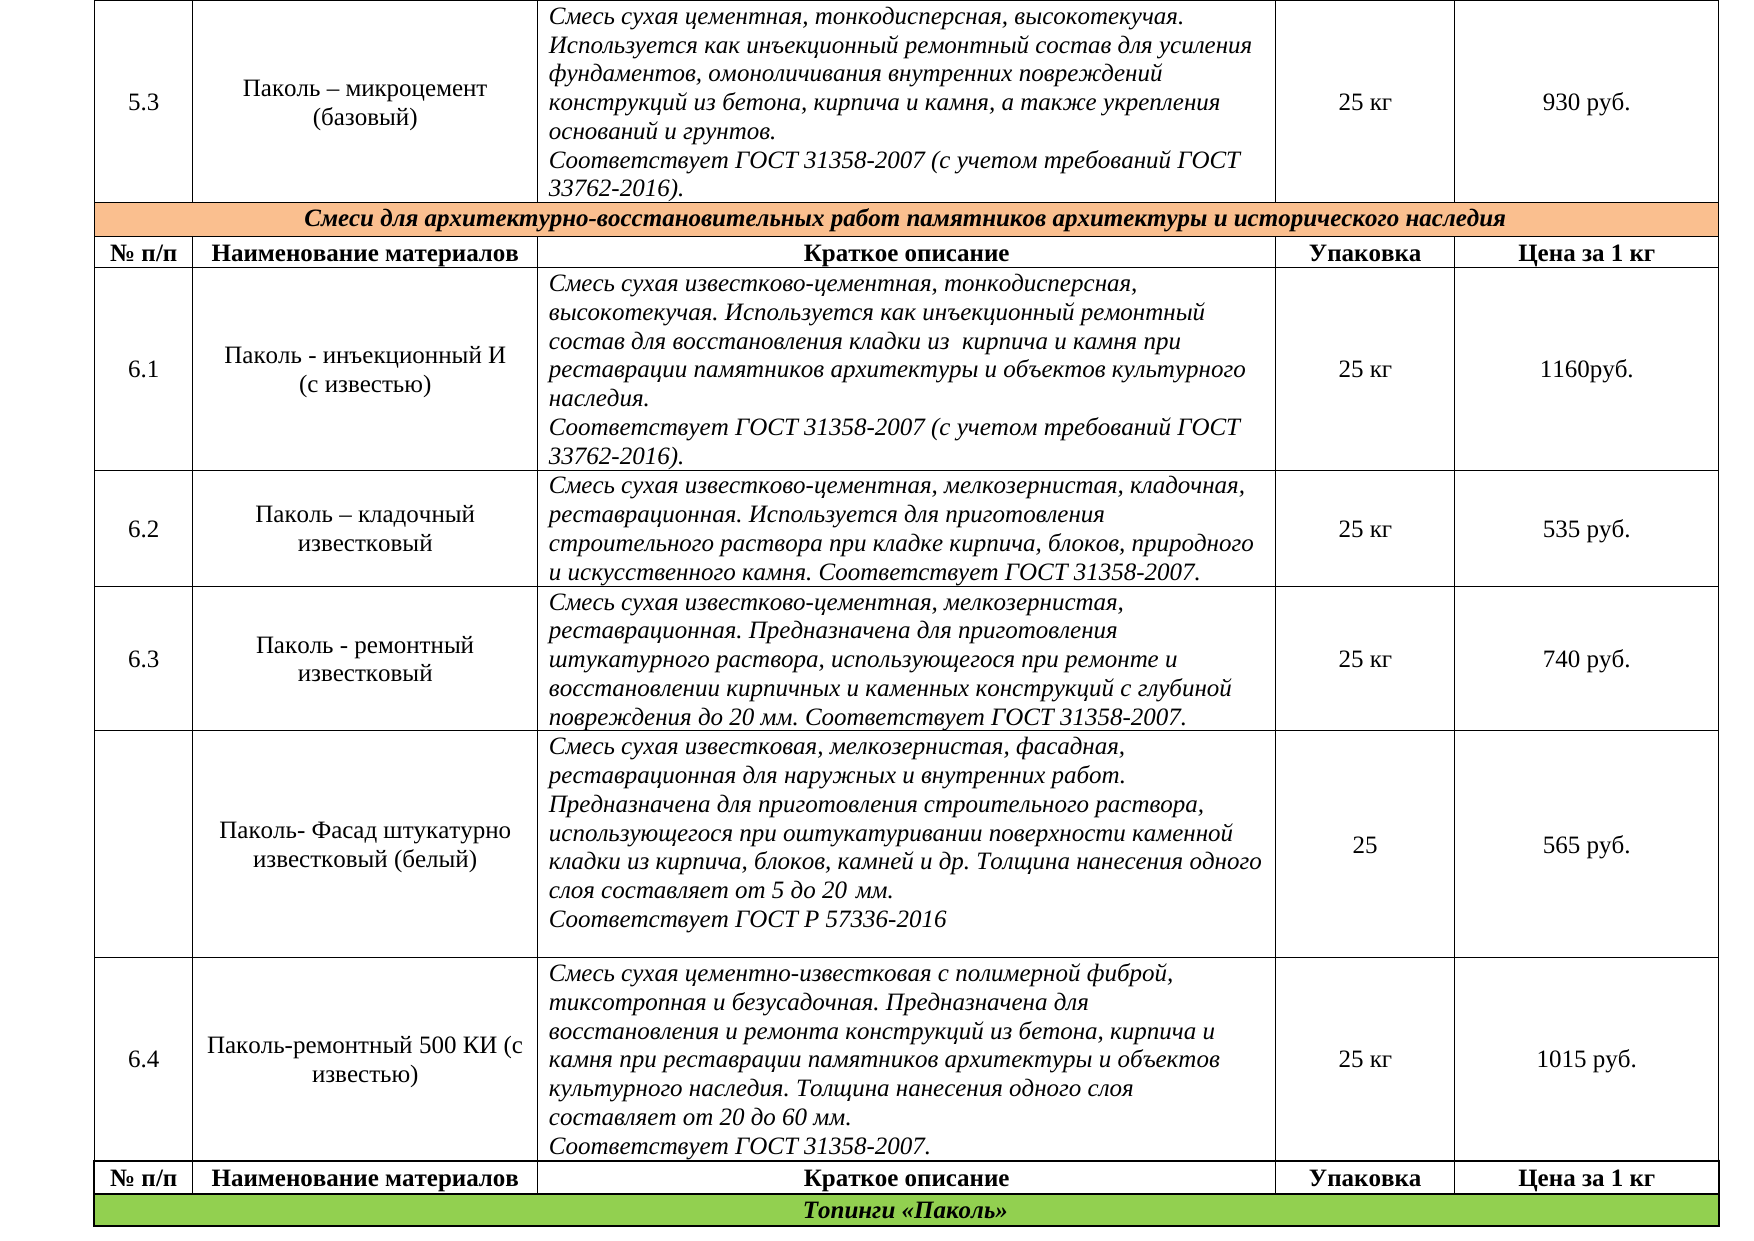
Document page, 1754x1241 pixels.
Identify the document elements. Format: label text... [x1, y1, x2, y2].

table_cell 6.1 [95, 268, 192, 469]
table_cell Цена за 1 кг [1455, 237, 1718, 267]
table_cell Смесь сухая известково-цементная, мелкозернистая, реставрационная. Предназначена для приготовления штукатурного раствора, использующегося при ремонте и восстановлении кирпичных и каменных конструкций с глубиной повреждения до 20 мм. Соответствует ГОСТ 31358-2007. [538, 587, 1275, 730]
table_cell 25 кг [1276, 471, 1454, 586]
table_cell Смесь сухая известково-цементная, мелкозернистая, кладочная, реставрационная. Используется для приготовления строительного раствора при кладке кирпича, блоков, природного и искусственного камня. Соответствует ГОСТ 31358-2007. [538, 471, 1275, 586]
table_cell 930 руб. [1455, 1, 1718, 202]
table_cell Краткое описание [538, 1162, 1275, 1192]
table_cell 25 кг [1276, 587, 1454, 730]
table_cell 565 руб. [1455, 731, 1718, 957]
table_cell 6.2 [95, 471, 192, 586]
table_cell Паколь – кладочный известковый [193, 471, 537, 586]
table_cell Паколь – микроцемент (базовый) [193, 1, 537, 202]
table_cell Смесь сухая известково-цементная, тонкодисперсная, высокотекучая. Используется как инъекционный ремонтный состав для восстановления кладки из кирпича и камня при реставрации памятников архитектуры и объектов культурного наследия. Соответствует ГОСТ 31358-2007 (с учетом требований ГОСТ 33762-2016). [538, 268, 1275, 469]
table_cell Краткое описание [538, 237, 1275, 267]
table_cell Упаковка [1276, 237, 1454, 267]
table_cell Наименование материалов [193, 1162, 537, 1192]
table_cell Топинги «Паколь» [95, 1195, 1718, 1225]
table_cell Наименование материалов [193, 237, 537, 267]
table_cell Паколь- Фасад штукатурно известковый (белый) [193, 731, 537, 957]
table_cell 740 руб. [1455, 587, 1718, 730]
table_cell 25 [1276, 731, 1454, 957]
table_cell Паколь-ремонтный 500 КИ (с известью) [193, 958, 537, 1159]
table_cell Смесь сухая цементная, тонкодисперсная, высокотекучая. Используется как инъекционный ремонтный состав для усиления фундаментов, омоноличивания внутренних повреждений конструкций из бетона, кирпича и камня, а также укрепления оснований и грунтов. Соответствует ГОСТ 31358-2007 (с учетом требований ГОСТ 33762-2016). [538, 1, 1275, 202]
table_cell 25 кг [1276, 958, 1454, 1159]
table_cell 25 кг [1276, 1, 1454, 202]
table_cell Смесь сухая цементно-известковая с полимерной фиброй, тиксотропная и безусадочная. Предназначена для восстановления и ремонта конструкций из бетона, кирпича и камня при реставрации памятников архитектуры и объектов культурного наследия. Толщина нанесения одного слоя составляет от 20 до 60 мм. Соответствует ГОСТ 31358-2007. [538, 958, 1275, 1159]
table_cell Упаковка [1276, 1162, 1454, 1192]
table_cell 6.4 [95, 958, 192, 1159]
table_cell 1015 руб. [1455, 958, 1718, 1159]
table_cell Цена за 1 кг [1455, 1162, 1718, 1192]
table_cell Смеси для архитектурно-восстановительных работ памятников архитектуры и исторического наследия [95, 203, 1718, 236]
table_cell [95, 731, 192, 957]
table_cell 6.3 [95, 587, 192, 730]
table_cell 535 руб. [1455, 471, 1718, 586]
table_cell № п/п [95, 1162, 192, 1192]
table_cell Паколь - инъекционный И (с известью) [193, 268, 537, 469]
table_cell № п/п [95, 237, 192, 267]
table_cell Паколь - ремонтный известковый [193, 587, 537, 730]
table_cell Смесь сухая известковая, мелкозернистая, фасадная, реставрационная для наружных и внутренних работ. Предназначена для приготовления строительного раствора, использующегося при оштукатуривании поверхности каменной кладки из кирпича, блоков, камней и др. Толщина нанесения одного слоя составляет от 5 до 20 мм. Соответствует ГОСТ Р 57336-2016 [538, 731, 1275, 957]
table_cell 1160руб. [1455, 268, 1718, 469]
table_cell 5.3 [95, 1, 192, 202]
table_cell 25 кг [1276, 268, 1454, 469]
